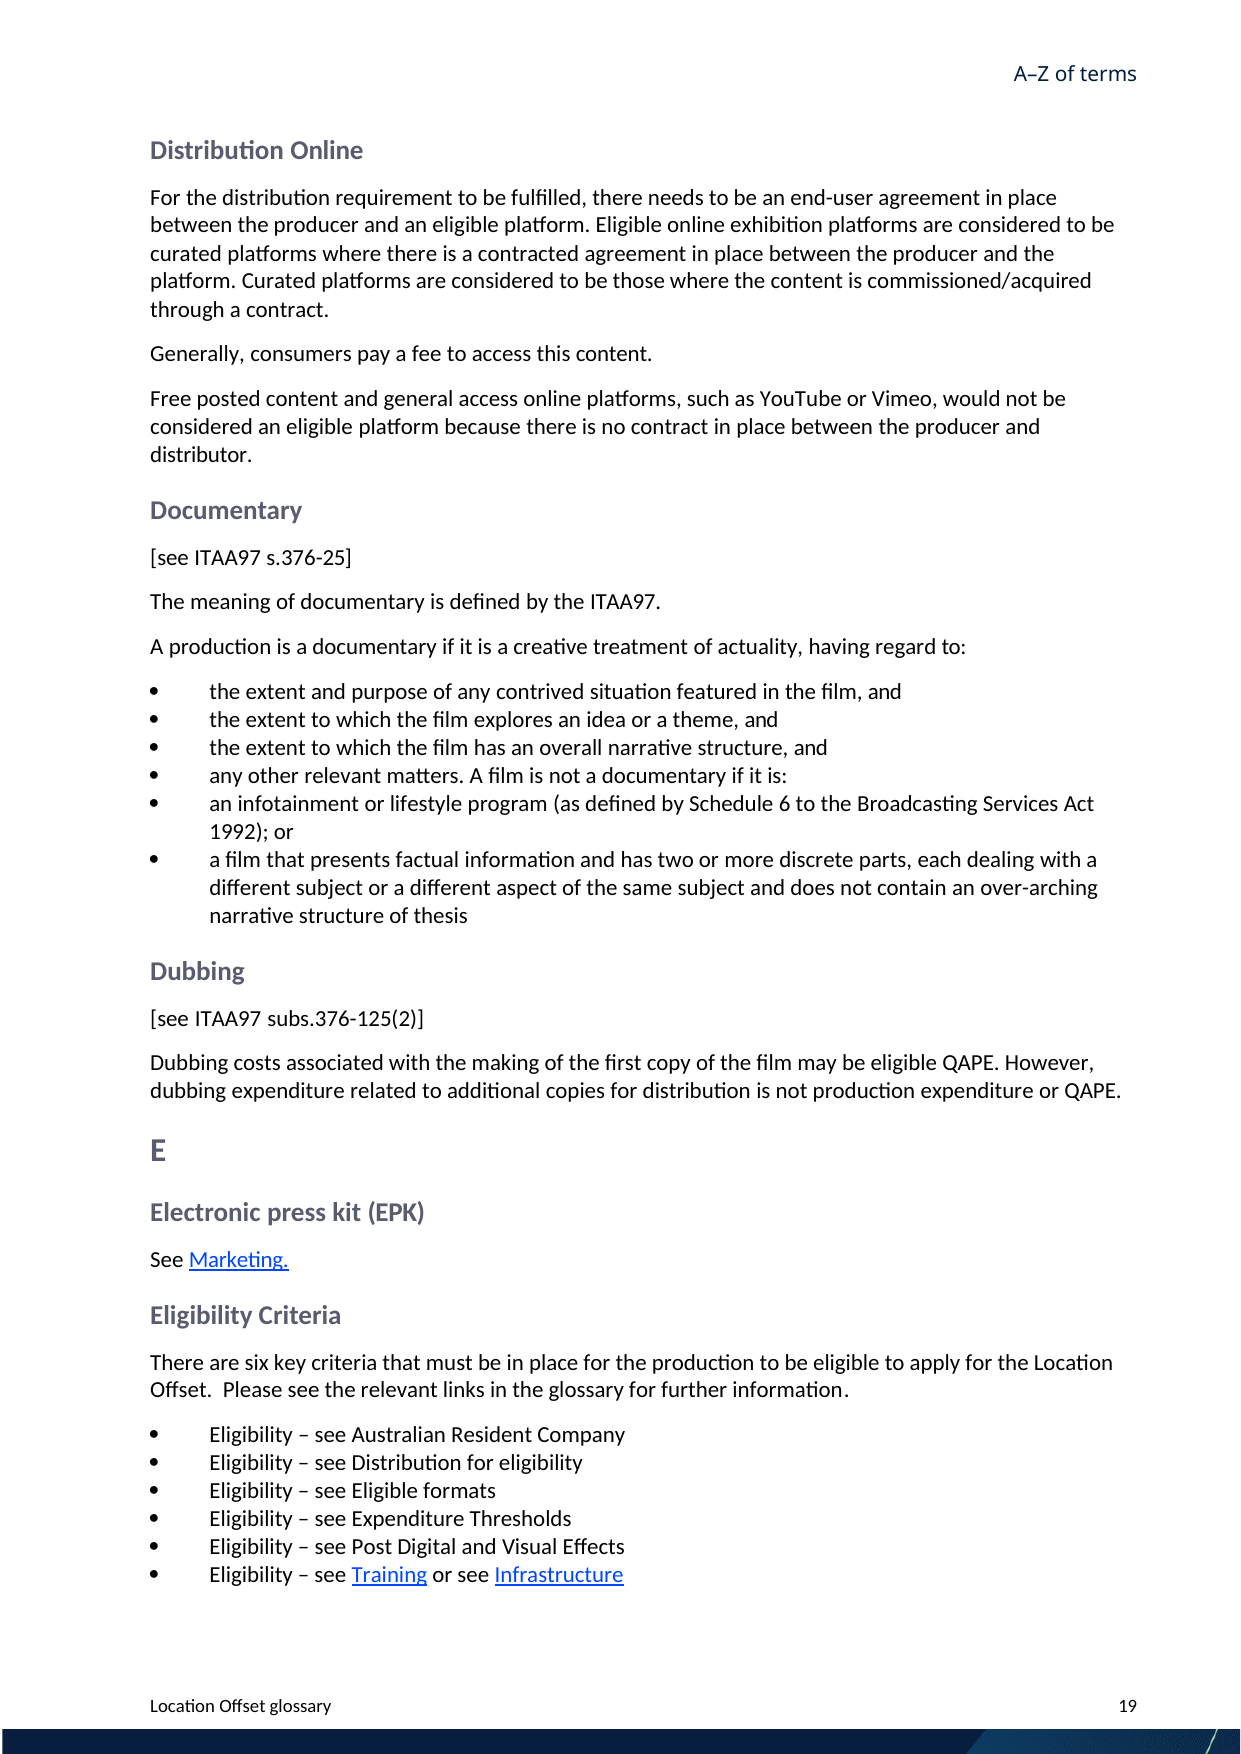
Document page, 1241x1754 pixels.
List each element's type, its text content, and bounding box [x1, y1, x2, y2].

subtitle Documentary [150, 493, 1137, 526]
text For the distribution requirement to be fulfilled, there needs to be an end-user agreement in place between the producer and an eligible platform. Eligible online exhibition platforms are considered to be curated platforms where there is a contracted agreement in place between the producer and the platform. Curated platforms are considered to be those where the content is commissioned/acquired through a contract. [150, 183, 1137, 323]
list a film that presents factual information and has two or more discrete parts, each dealing with a different subject or a different aspect of the same subject and does not contain an over-arching narrative structure of thesis [150, 845, 1137, 929]
text [see ITAA97 s.376-25] [150, 543, 1137, 571]
list Eligibility – see Training or see Infrastructure [150, 1560, 1137, 1588]
text A production is a documentary if it is a creative treatment of actuality, having regard to: [150, 632, 1137, 660]
picture [2, 1729, 1241, 1754]
list Eligibility – see Distribution for eligibility [150, 1448, 1137, 1476]
subtitle Electronic press kit (EPK) [150, 1195, 1137, 1228]
list Eligibility – see Australian Resident Company [150, 1420, 1137, 1448]
list Eligibility – see Post Digital and Visual Effects [150, 1532, 1137, 1560]
list the extent and purpose of any contrived situation featured in the film, and [150, 677, 1137, 705]
text There are six key criteria that must be in place for the production to be eligible to apply for the Location Offset. Please see the relevant links in the glossary for further information. [150, 1348, 1137, 1404]
list any other relevant matters. A film is not a documentary if it is: [150, 761, 1137, 789]
list Eligibility – see Expenditure Thresholds [150, 1504, 1137, 1532]
text Free posted content and general access online platforms, such as YouTube or Vimeo, would not be considered an eligible platform because there is no contract in place between the producer and distributor. [150, 384, 1137, 468]
subtitle Distribution Online [150, 133, 1137, 166]
list the extent to which the film has an overall narrative structure, and [150, 733, 1137, 761]
list an infotainment or lifestyle program (as defined by Schedule 6 to the Broadcasting Services Act 1992); or [150, 789, 1137, 845]
text See Marketing. [150, 1245, 1137, 1273]
list Eligibility – see Eligible formats [150, 1476, 1137, 1504]
text Generally, consumers pay a fee to access this content. [150, 339, 1137, 367]
subtitle Eligibility Criteria [150, 1298, 1137, 1331]
subtitle Dubbing [150, 954, 1137, 987]
subtitle E [150, 1129, 1137, 1170]
text The meaning of documentary is defined by the ITAA97. [150, 587, 1137, 616]
text [see ITAA97 subs.376-125(2)] [150, 1004, 1137, 1032]
list the extent to which the film explores an idea or a theme, and [150, 705, 1137, 733]
text Dubbing costs associated with the making of the first copy of the film may be eligible QAPE. However, dubbing expenditure related to additional copies for distribution is not production expenditure or QAPE. [150, 1048, 1137, 1104]
